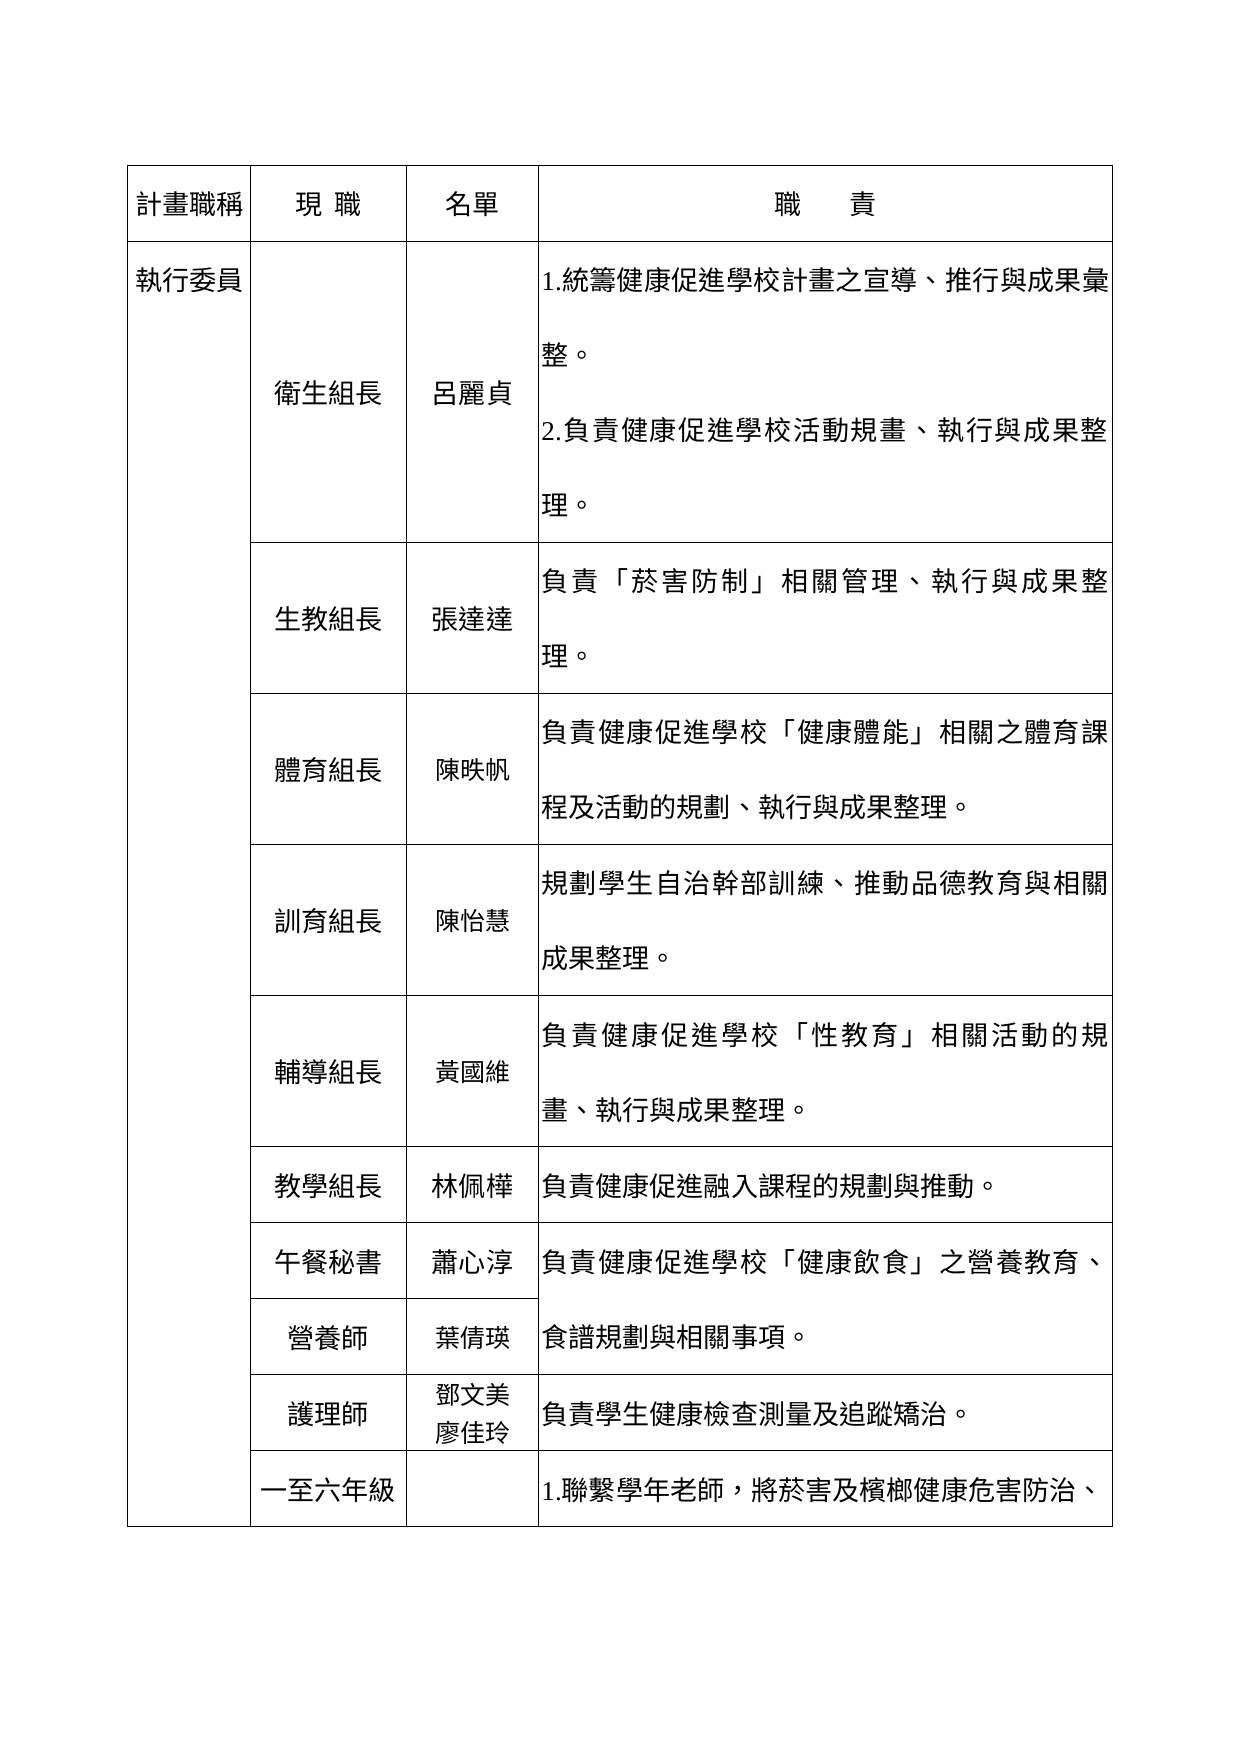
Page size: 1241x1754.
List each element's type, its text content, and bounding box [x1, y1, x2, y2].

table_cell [539, 1451, 1112, 1526]
table_cell 負責學生健康檢查測量及追蹤矯治。 [539, 1375, 1112, 1450]
table_cell 負責健康促進學校「性教育」相關活動的規畫、執行與成果整理。 [539, 996, 1112, 1146]
table_cell 訓育組長 [251, 845, 406, 995]
table_cell 鄧文美 廖佳玲 [407, 1375, 538, 1450]
table_cell 林佩樺 [407, 1147, 538, 1222]
table_cell 黃國維 [407, 996, 538, 1146]
table_cell 執行委員 [128, 242, 250, 1526]
table_cell 負責健康促進學校「健康體能」相關之體育課程及活動的規劃、執行與成果整理。 [539, 694, 1112, 844]
table_cell 規劃學生自治幹部訓練、推動品德教育與相關成果整理。 [539, 845, 1112, 995]
table_header 現 職 [251, 166, 406, 241]
table_cell 負責健康促進學校「健康飲食」之營養教育、食譜規劃與相關事項。 [539, 1223, 1112, 1374]
table_header 職 責 [539, 166, 1112, 241]
table_cell 負責「菸害防制」相關管理、執行與成果整理。 [539, 543, 1112, 693]
table_cell 張達達 [407, 543, 538, 693]
table_cell 營養師 [251, 1299, 406, 1374]
table_cell 體育組長 [251, 694, 406, 844]
table_cell [407, 1451, 538, 1526]
table_cell 陳昳帆 [407, 694, 538, 844]
table_cell 護理師 [251, 1375, 406, 1450]
table_cell 呂麗貞 [407, 242, 538, 542]
table_cell 蕭心淳 [407, 1223, 538, 1298]
table_cell 生教組長 [251, 543, 406, 693]
table_cell 衛生組長 [251, 242, 406, 542]
table_cell 輔導組長 [251, 996, 406, 1146]
table_header 計畫職稱 [128, 166, 250, 241]
table_cell 午餐秘書 [251, 1223, 406, 1298]
table_cell 1.統籌健康促進學校計畫之宣導、推行與成果彙整。 2.負責健康促進學校活動規畫、執行與成果整理。 [539, 242, 1112, 542]
table_cell 教學組長 [251, 1147, 406, 1222]
table_cell 葉倩瑛 [407, 1299, 538, 1374]
table_header 名單 [407, 166, 538, 241]
table_cell 負責健康促進融入課程的規劃與推動。 [539, 1147, 1112, 1222]
table_cell 陳怡慧 [407, 845, 538, 995]
table_cell 一至六年級 各學年代表 [251, 1451, 406, 1526]
